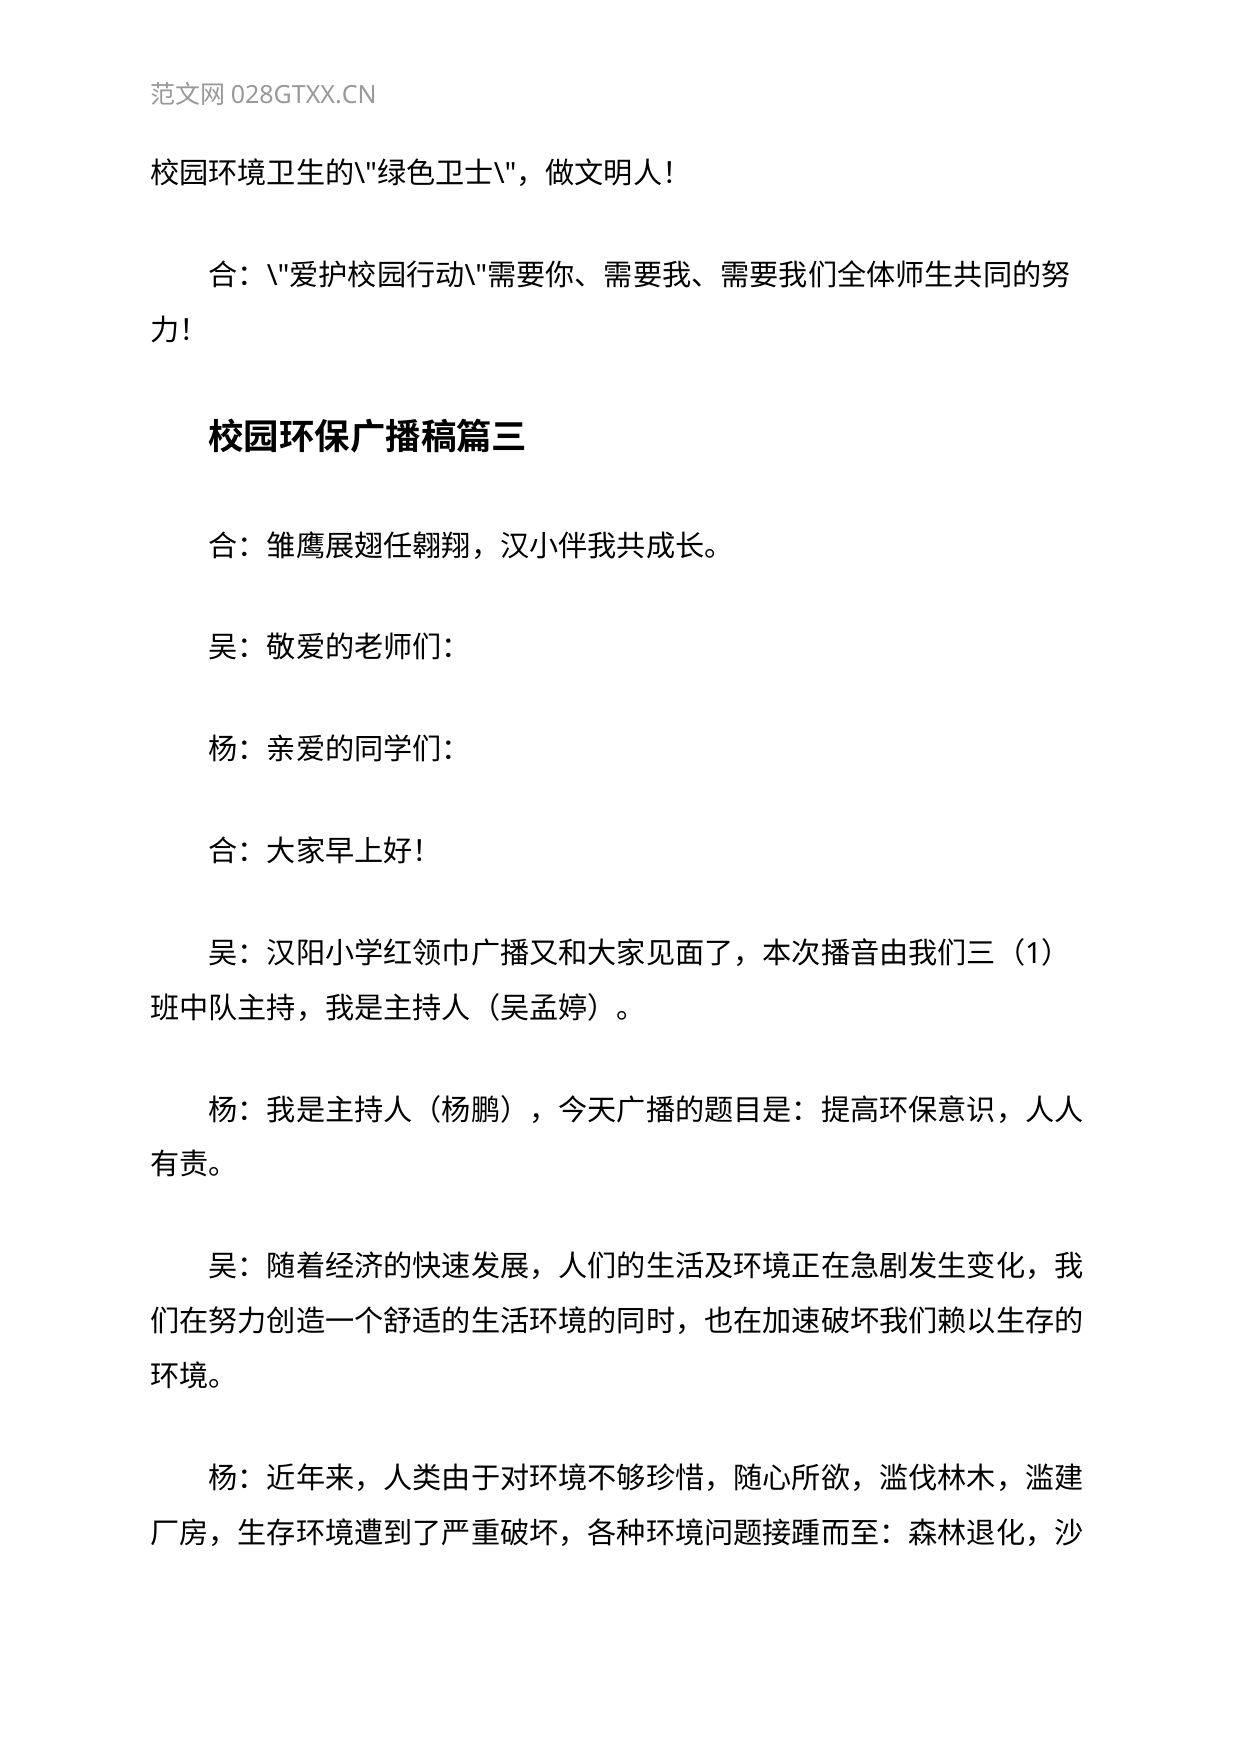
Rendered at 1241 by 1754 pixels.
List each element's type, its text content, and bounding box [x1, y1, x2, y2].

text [150, 1454, 1090, 1551]
text 合：大家早上好！ [150, 827, 1090, 870]
text 吴：随着经济的快速发展，人们的生活及环境正在急剧发生变化，我们在努力创造一个舒适的生活环境的同时，也在加速破坏我们赖以生存的环境。 [150, 1243, 1090, 1395]
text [150, 150, 1090, 192]
text 合：雏鹰展翅任翱翔，汉小伴我共成长。 [150, 522, 1090, 564]
text 杨：亲爱的同学们： [150, 726, 1090, 768]
text 吴：敬爱的老师们： [150, 624, 1090, 666]
text 校园环保广播稿篇三 [150, 409, 1090, 460]
text 杨：我是主持人（杨鹏），今天广播的题目是：提高环保意识，人人有责。 [150, 1086, 1090, 1183]
text 合：\"爱护校园行动\"需要你、需要我、需要我们全体师生共同的努力！ [150, 252, 1090, 349]
text 吴：汉阳小学红领巾广播又和大家见面了，本次播音由我们三（1）班中队主持，我是主持人（吴孟婷）。 [150, 929, 1090, 1027]
